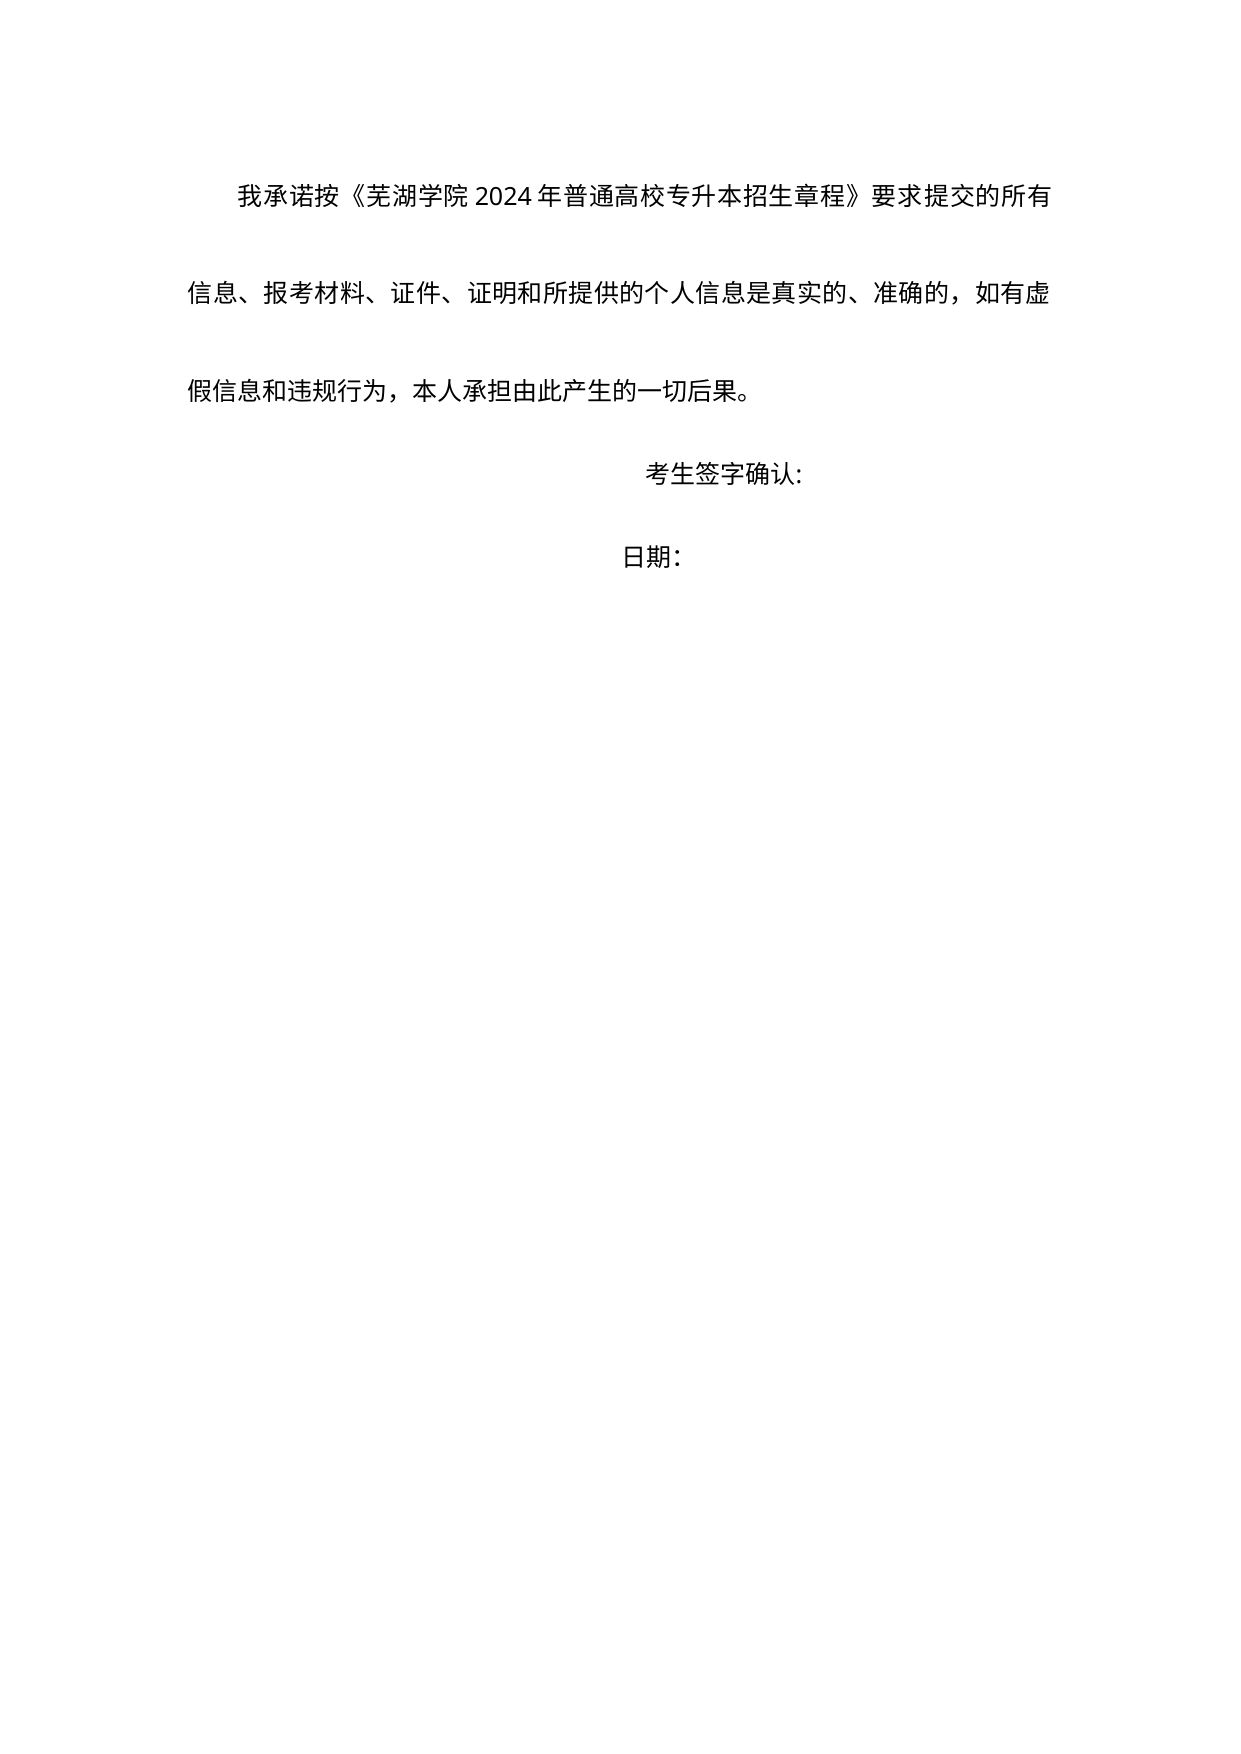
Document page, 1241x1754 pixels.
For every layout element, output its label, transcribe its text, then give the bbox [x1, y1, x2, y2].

text 考生签字确认: [187, 440, 1053, 505]
text 日期： [187, 523, 936, 588]
text 我承诺按《芜湖学院2024年普通高校专升本招生章程》要求提交的所有信息、报考材料、证件、证明和所提供的个人信息是真实的、准确的，如有虚假信息和违规行为，本人承担由此产生的一切后果。 [187, 162, 1053, 422]
